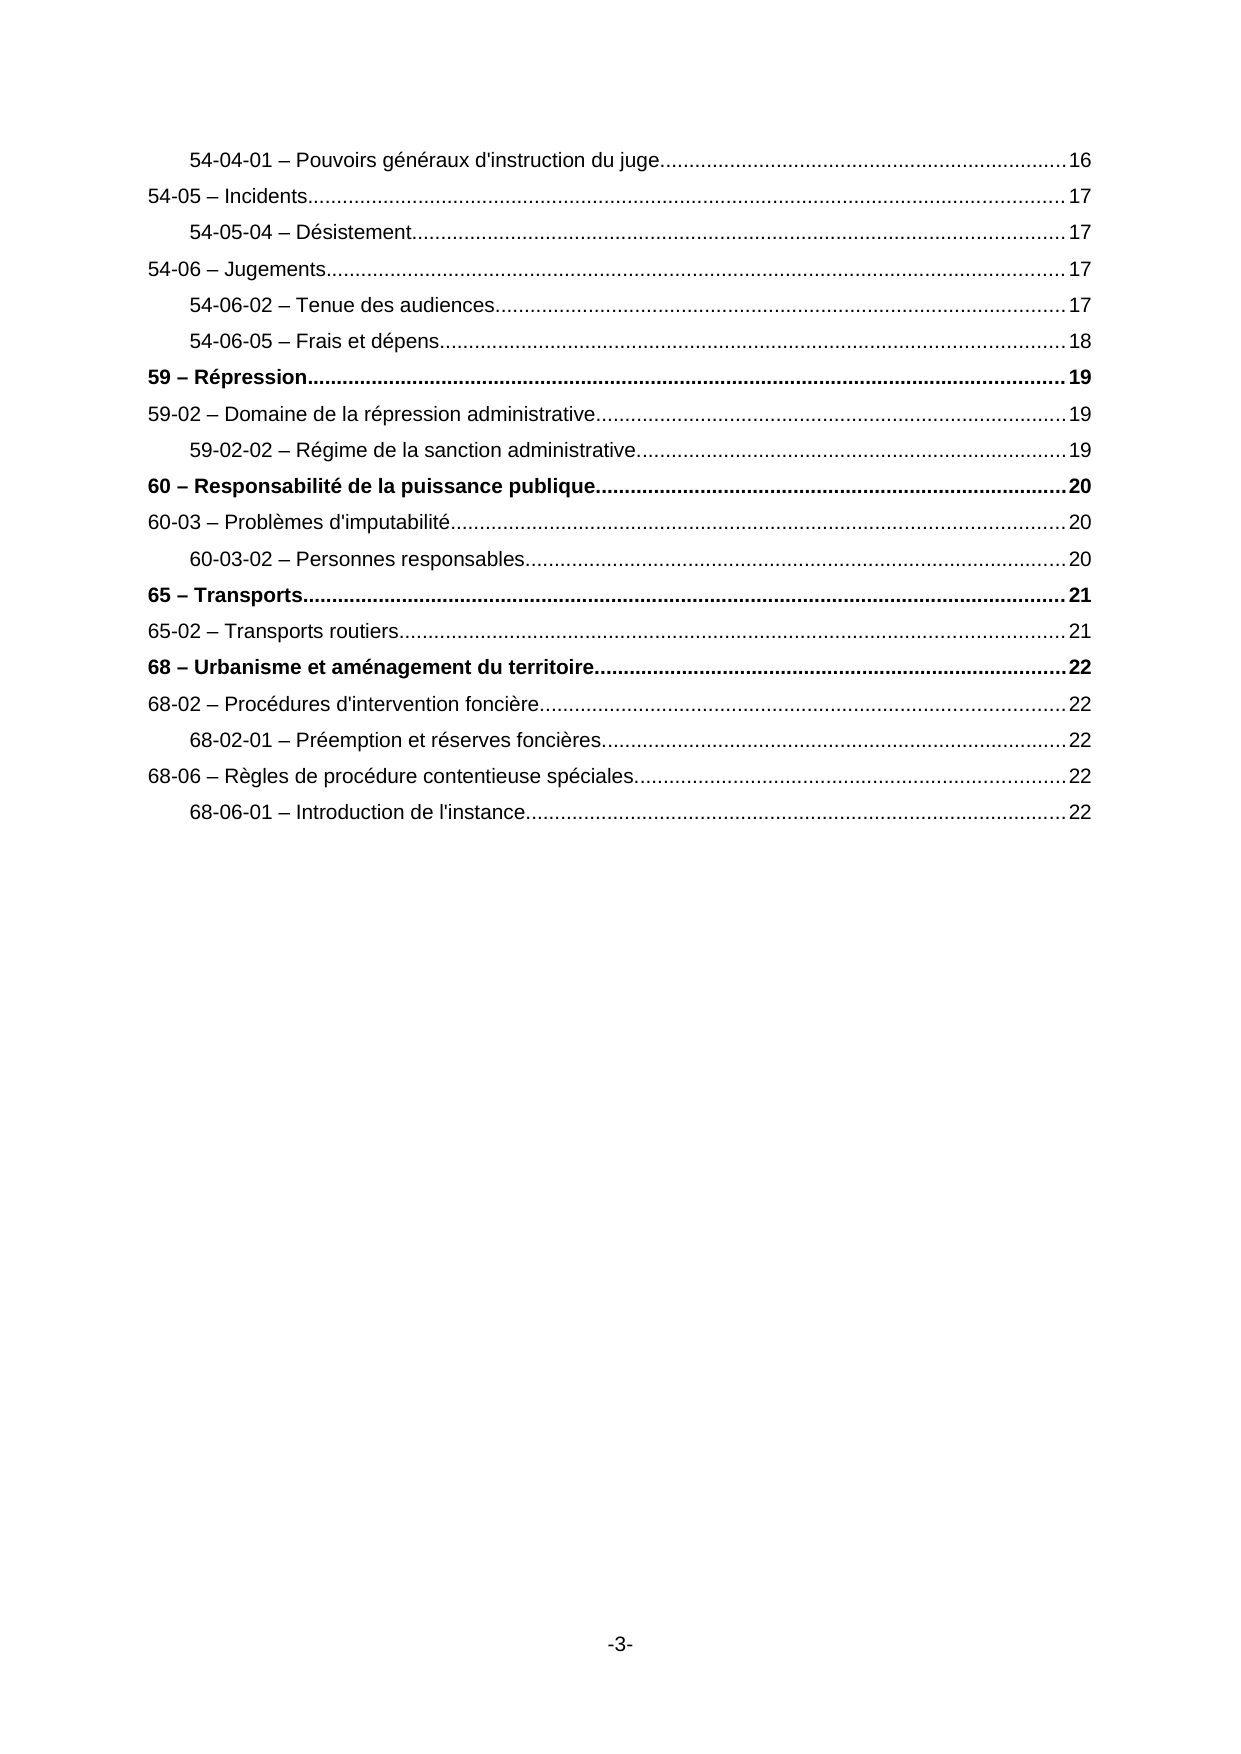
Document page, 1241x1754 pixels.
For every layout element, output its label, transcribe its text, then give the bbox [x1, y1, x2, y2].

text 65-02 – Transports routiers. 21 [148, 619, 1093, 643]
text 59 – Répression. 19 [148, 365, 1093, 389]
text 68-06-01 – Introduction de l'instance. 22 [189, 800, 1093, 824]
text 54-06-05 – Frais et dépens. 18 [189, 329, 1093, 353]
text 59-02-02 – Régime de la sanction administrative. 19 [189, 438, 1093, 462]
text 65 – Transports. 21 [148, 583, 1093, 607]
text 54-06-02 – Tenue des audiences. 17 [189, 293, 1093, 317]
text 68 – Urbanisme et aménagement du territoire. 22 [148, 655, 1093, 679]
text 54-06 – Jugements. 17 [148, 256, 1093, 280]
text 54-04-01 – Pouvoirs généraux d'instruction du juge. 16 [189, 148, 1093, 172]
text 59-02 – Domaine de la répression administrative 19 [148, 401, 1093, 425]
text 60 – Responsabilité de la puissance publique. 20 [148, 474, 1093, 498]
text 68-02 – Procédures d'intervention foncière. 22 [148, 691, 1093, 715]
text 54-05 – Incidents. 17 [148, 184, 1093, 208]
text 54-05-04 – Désistement. 17 [189, 220, 1093, 244]
text 60-03-02 – Personnes responsables. 20 [189, 546, 1093, 570]
text 68-02-01 – Préemption et réserves foncières. 22 [189, 728, 1093, 752]
text 68-06 – Règles de procédure contentieuse spéciales. 22 [148, 764, 1093, 788]
text 60-03 – Problèmes d'imputabilité. 20 [148, 510, 1093, 534]
